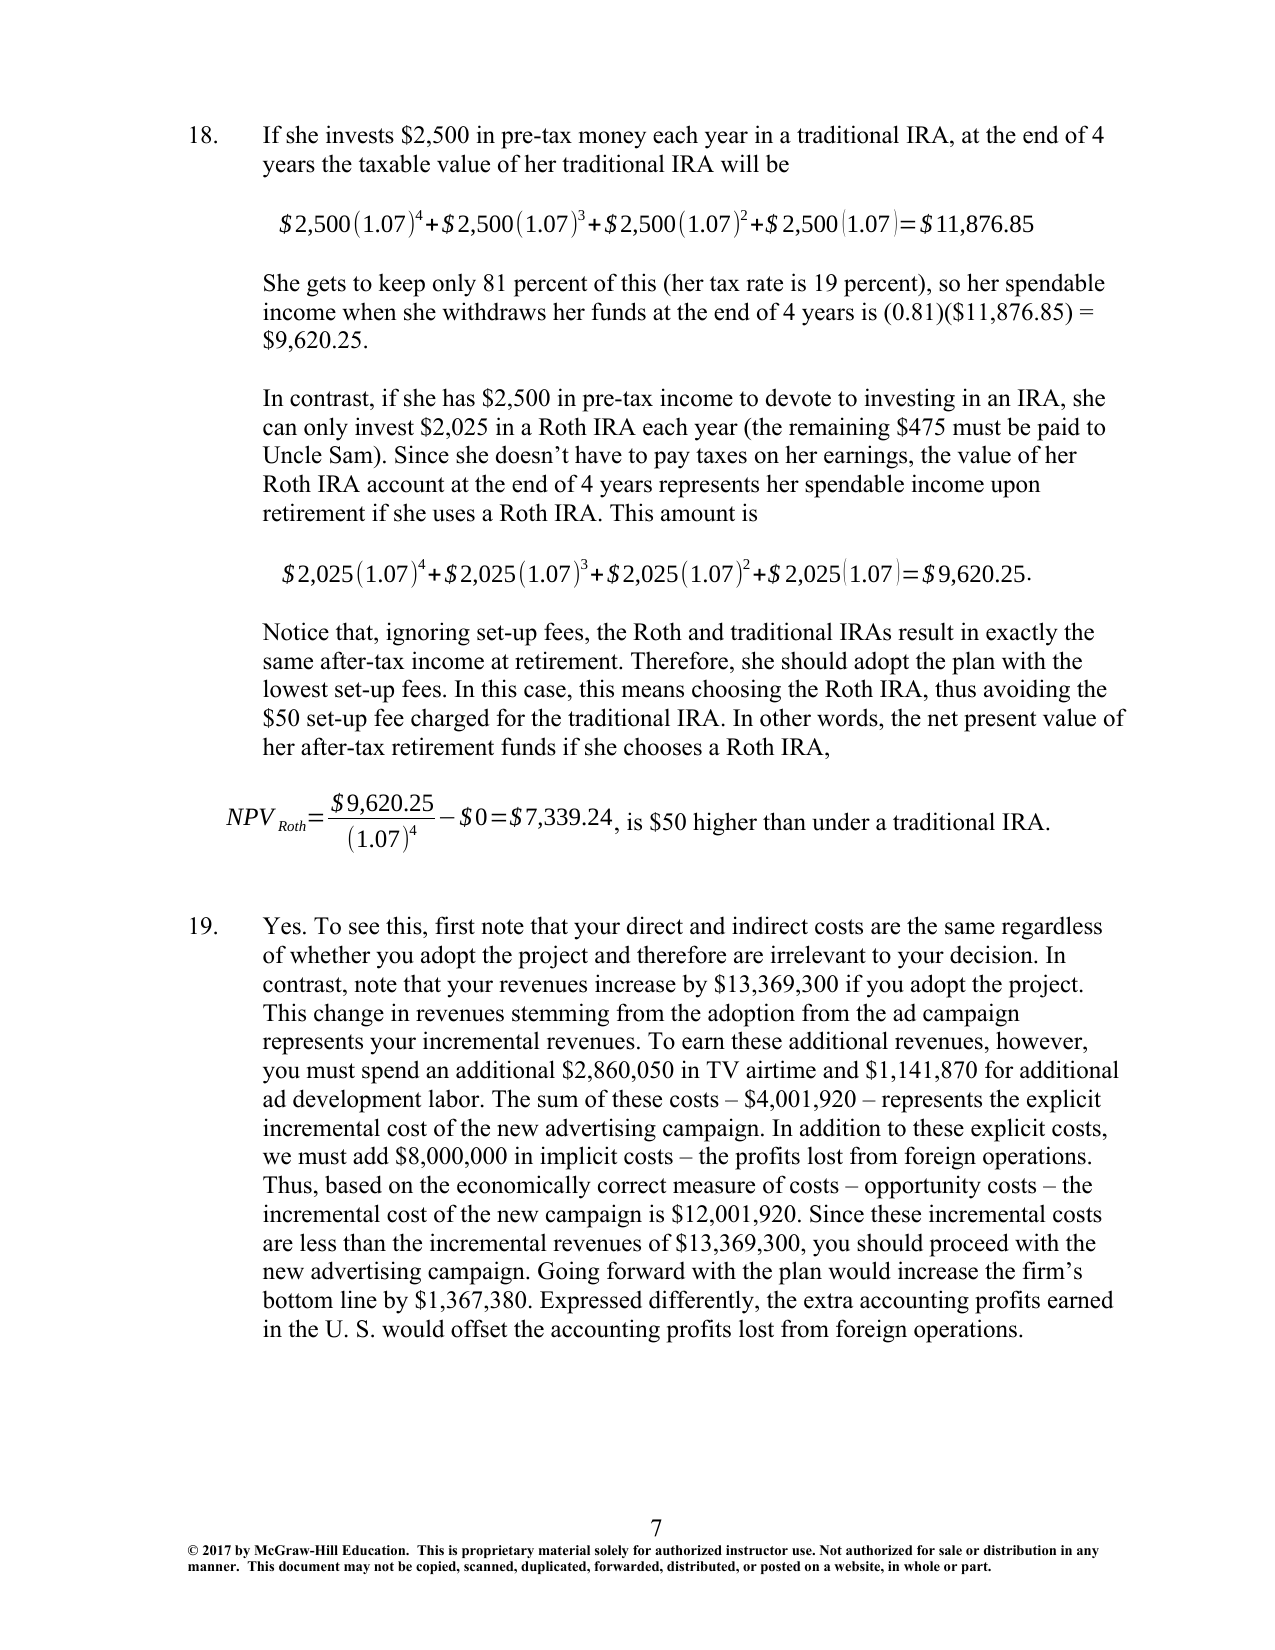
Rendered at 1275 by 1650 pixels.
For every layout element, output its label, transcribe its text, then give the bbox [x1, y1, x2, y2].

text . [187, 555, 1125, 588]
list If she invests $2,500 in pre-tax money each year in a traditional IRA, at the end of 4 years the taxable value of her traditional IRA will be [187, 120, 1125, 177]
text She gets to keep only 81 percent of this (her tax rate is 19 percent), so her spendable income when she withdraws her funds at the end of 4 years is (0.81)($11,876.85) = $9,620.25. [262, 268, 1125, 354]
text In contrast, if she has $2,500 in pre-tax income to devote to investing in an IRA, she can only invest $2,025 in a Roth IRA each year (the remaining $475 must be paid to Uncle Sam). Since she doesn’t have to pay taxes on her earnings, the value of her Roth IRA account at the end of 4 years represents her spendable income upon retirement if she uses a Roth IRA. This amount is [262, 383, 1125, 527]
text Notice that, ignoring set-up fees, the Roth and traditional IRAs result in exactly the same after-tax income at retirement. Therefore, she should adopt the plan with the lowest set-up fees. In this case, this means choosing the Roth IRA, thus avoiding the $50 set-up fee charged for the traditional IRA. In other words, the net present value of her after-tax retirement funds if she chooses a Roth IRA, [262, 617, 1125, 761]
text , is $50 higher than under a traditional IRA. [225, 789, 1125, 854]
list Yes. To see this, first note that your direct and indirect costs are the same regardless of whether you adopt the project and therefore are irrelevant to your decision. In contrast, note that your revenues increase by $13,369,300 if you adopt the project. This change in revenues stemming from the adoption from the ad campaign represents your incremental revenues. To earn these additional revenues, however, you must spend an additional $2,860,050 in TV airtime and $1,141,870 for additional ad development labor. The sum of these costs – $4,001,920 – represents the explicit incremental cost of the new advertising campaign. In addition to these explicit costs, we must add $8,000,000 in implicit costs – the profits lost from foreign operations. Thus, based on the economically correct measure of costs – opportunity costs – the incremental cost of the new campaign is $12,001,920. Since these incremental costs are less than the incremental revenues of $13,369,300, you should proceed with the new advertising campaign. Going forward with the plan would increase the firm’s bottom line by $1,367,380. Expressed differently, the extra accounting profits earned in the would offset the accounting profits lost from foreign operations. [187, 911, 1125, 1343]
